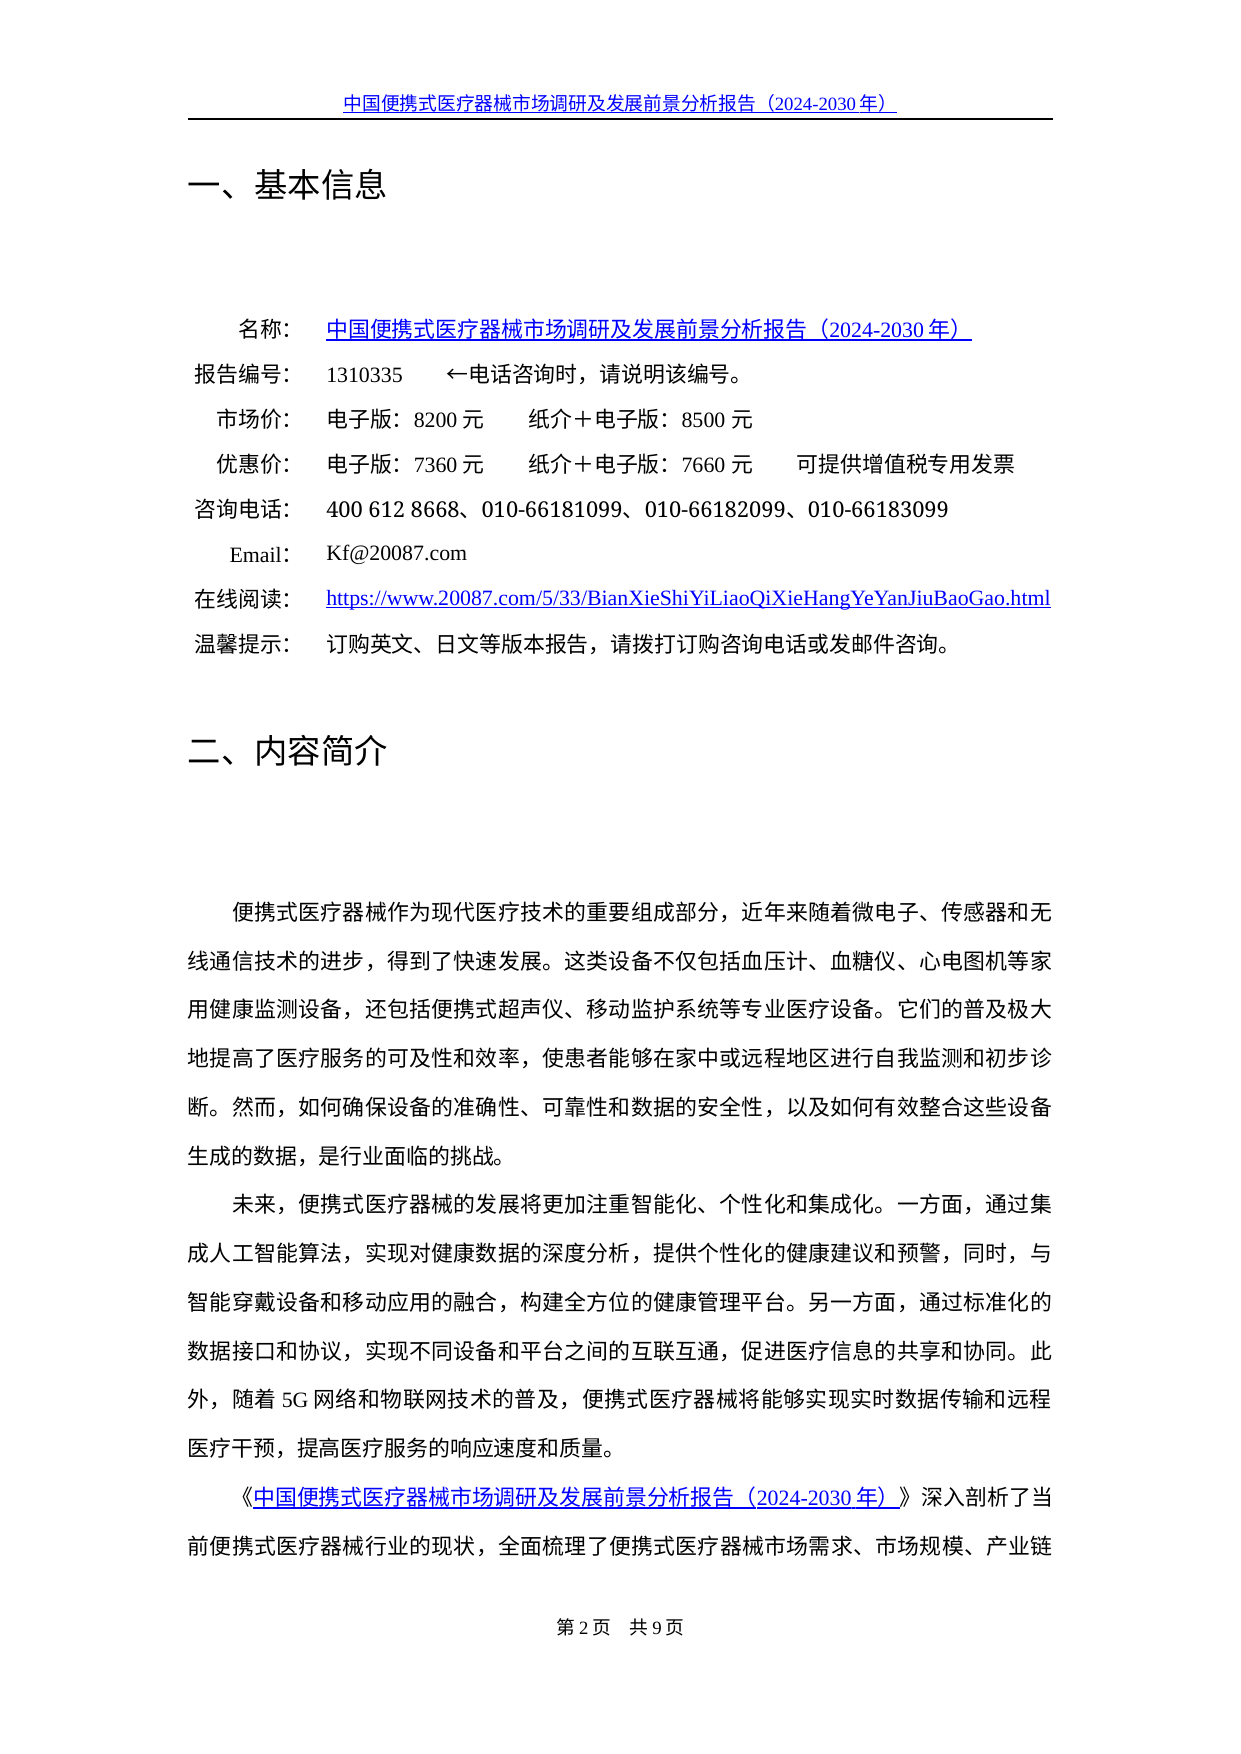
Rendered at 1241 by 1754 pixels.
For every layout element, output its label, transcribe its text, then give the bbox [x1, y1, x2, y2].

table_cell Email： [167, 537, 315, 582]
table_cell 优惠价： [167, 447, 315, 492]
table_cell 1310335 ←电话咨询时，请说明该编号。 [315, 357, 1073, 402]
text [187, 894, 1053, 1561]
table_cell 400 612 8668、010-66181099、010-66182099、010-66183099 [315, 492, 1073, 537]
table_header 名称： [167, 312, 315, 357]
table_cell 咨询电话： [167, 492, 315, 537]
table_cell 报告编号： [167, 357, 315, 402]
table_header 中国便携式医疗器械市场调研及发展前景分析报告（2024-2030年） [315, 312, 1073, 357]
title 二、内容简介 [187, 717, 1053, 782]
table_cell Kf@20087.com [315, 537, 1073, 582]
table_cell 在线阅读： [167, 582, 315, 627]
table_cell [315, 582, 1073, 627]
table_cell 电子版：8200 元 纸介＋电子版：8500 元 [315, 402, 1073, 447]
table_cell 订购英文、日文等版本报告，请拨打订购咨询电话或发邮件咨询。 [315, 627, 1073, 672]
title 一、基本信息 [187, 150, 1053, 215]
table_cell 电子版：7360 元 纸介＋电子版：7660 元 可提供增值税专用发票 [315, 447, 1073, 492]
table_cell 市场价： [167, 402, 315, 447]
table_cell 温馨提示： [167, 627, 315, 672]
